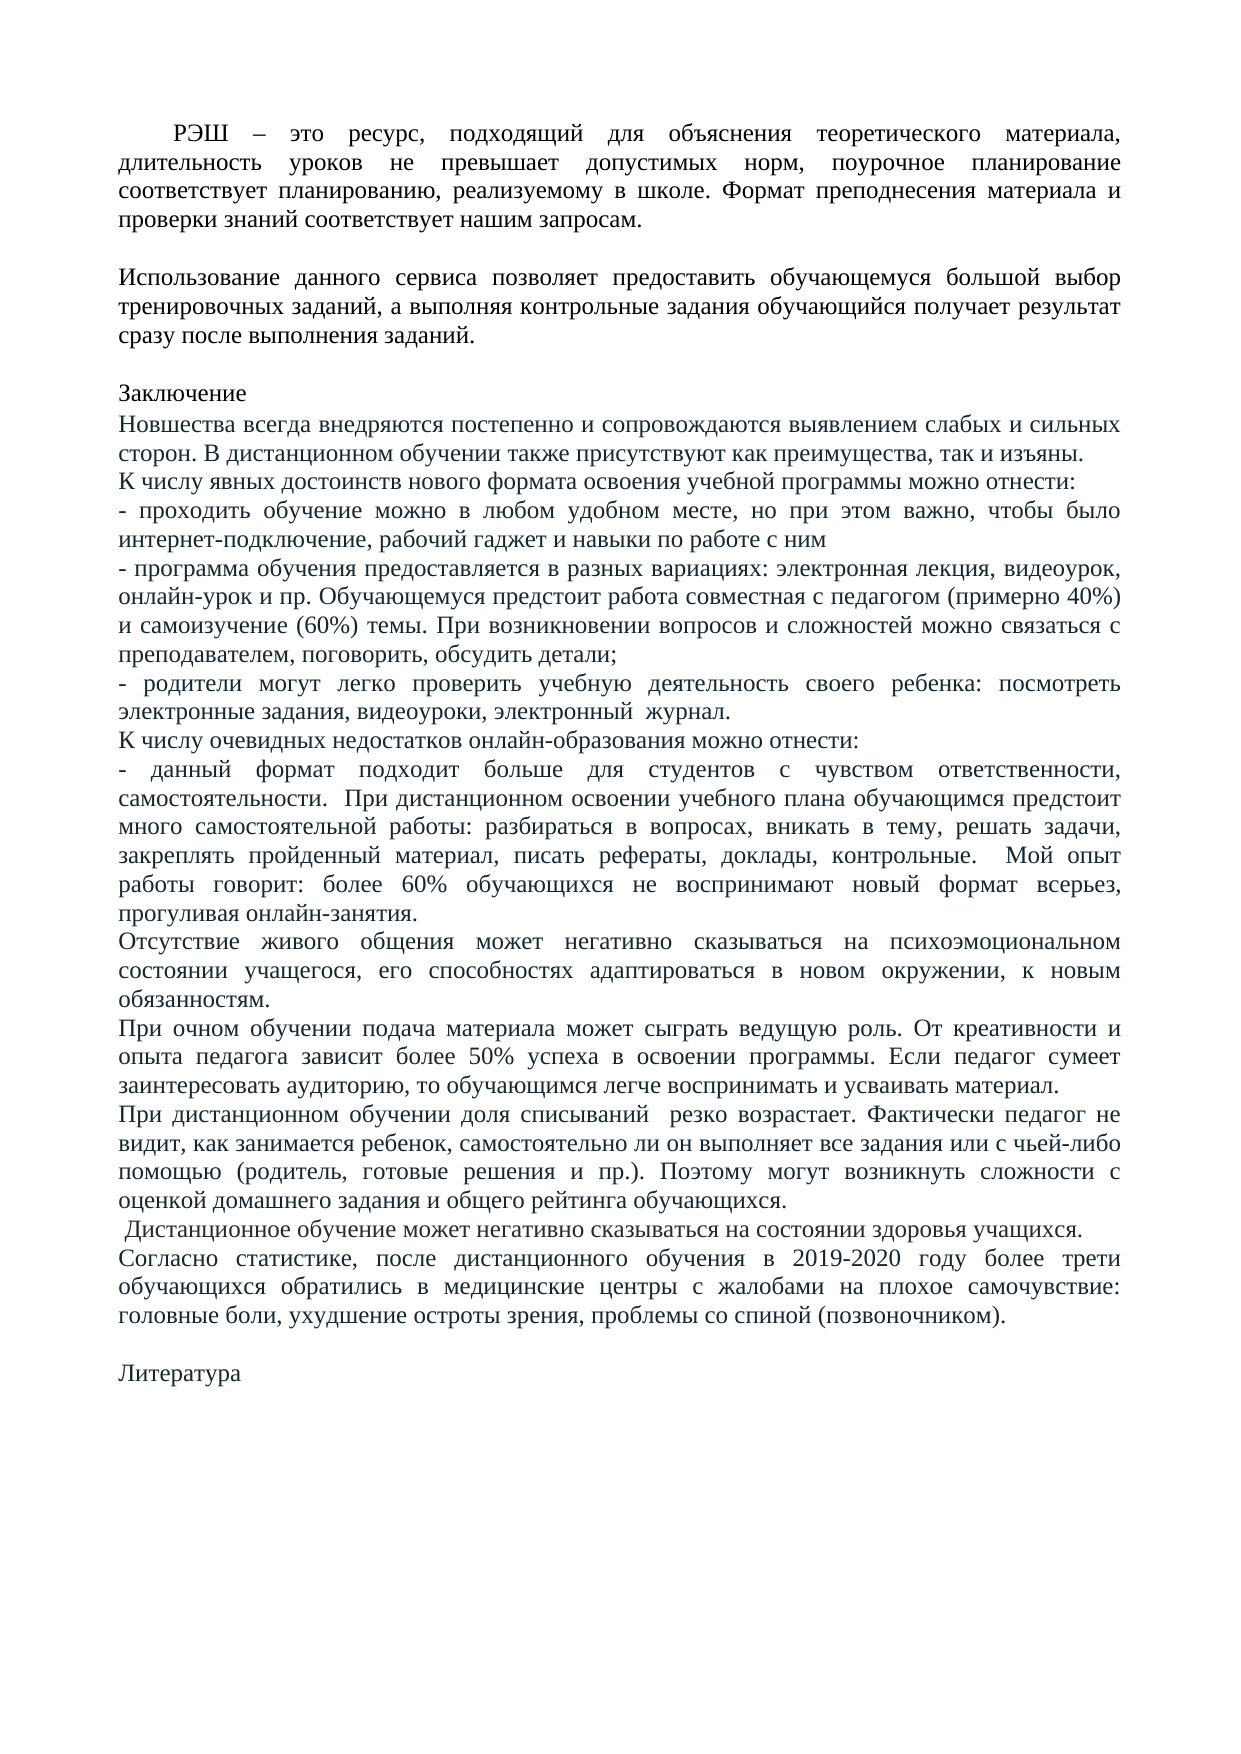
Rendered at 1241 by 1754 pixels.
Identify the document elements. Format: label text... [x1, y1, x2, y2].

text - проходить обучение можно в любом удобном месте, но при этом важно, чтобы было интернет-подключение, рабочий гаджет и навыки по работе с ним [118, 495, 1122, 553]
text При дистанционном обучении доля списываний резко возрастает. Фактически педагог не видит, как занимается ребенок, самостоятельно ли он выполняет все задания или с чьей-либо помощью (родитель, готовые решения и пр.). Поэтому могут возникнуть сложности с оценкой домашнего задания и общего рейтинга обучающихся. [118, 1099, 1122, 1214]
text Литература [118, 1358, 1122, 1386]
text К числу явных достоинств нового формата освоения учебной программы можно отнести: [118, 466, 1122, 495]
text Дистанционное обучение может негативно сказываться на состоянии здоровья учащихся. [118, 1214, 1122, 1243]
text К числу очевидных недостатков онлайн-образования можно отнести: [118, 725, 1122, 754]
text - родители могут легко проверить учебную деятельность своего ребенка: посмотреть электронные задания, видеоуроки, электронный журнал. [118, 668, 1122, 725]
text Использование данного сервиса позволяет предоставить обучающемуся большой выбор тренировочных заданий, а выполняя контрольные задания обучающийся получает результат сразу после выполнения заданий. [118, 262, 1122, 348]
text РЭШ – это ресурс, подходящий для объяснения теоретического материала, длительность уроков не превышает допустимых норм, поурочное планирование соответствует планированию, реализуемому в школе. Формат преподнесения материала и проверки знаний соответствует нашим запросам. [118, 118, 1122, 233]
text - программа обучения предоставляется в разных вариациях: электронная лекция, видеоурок, онлайн-урок и пр. Обучающемуся предстоит работа совместная с педагогом (примерно 40%) и самоизучение (60%) темы. При возникновении вопросов и сложностей можно связаться с преподавателем, поговорить, обсудить детали; [118, 553, 1122, 668]
text При очном обучении подача материала может сыграть ведущую роль. От креативности и опыта педагога зависит более 50% успеха в освоении программы. Если педагог сумеет заинтересовать аудиторию, то обучающимся легче воспринимать и усваивать материал. [118, 1013, 1122, 1099]
text Заключение [118, 378, 1122, 406]
text Отсутствие живого общения может негативно сказываться на психоэмоциональном состоянии учащегося, его способностях адаптироваться в новом окружении, к новым обязанностям. [118, 926, 1122, 1013]
text - данный формат подходит больше для студентов с чувством ответственности, самостоятельности. При дистанционном освоении учебного плана обучающимся предстоит много самостоятельной работы: разбираться в вопросах, вникать в тему, решать задачи, закреплять пройденный материал, писать рефераты, доклады, контрольные. Мой опыт работы говорит: более 60% обучающихся не воспринимают новый формат всерьез, прогуливая онлайн-занятия. Пом [118, 754, 1122, 926]
text Согласно статистике, после дистанционного обучения в 2019-2020 году более трети обучающихся обратились в медицинские центры с жалобами на плохое самочувствие: головные боли, ухудшение остроты зрения, проблемы со спиной (позвоночником). [118, 1243, 1122, 1329]
text Новшества всегда внедряются постепенно и сопровождаются выявлением слабых и сильных сторон. В дистанционном обучении также присутствуют как преимущества, так и изъяны. [118, 409, 1122, 466]
